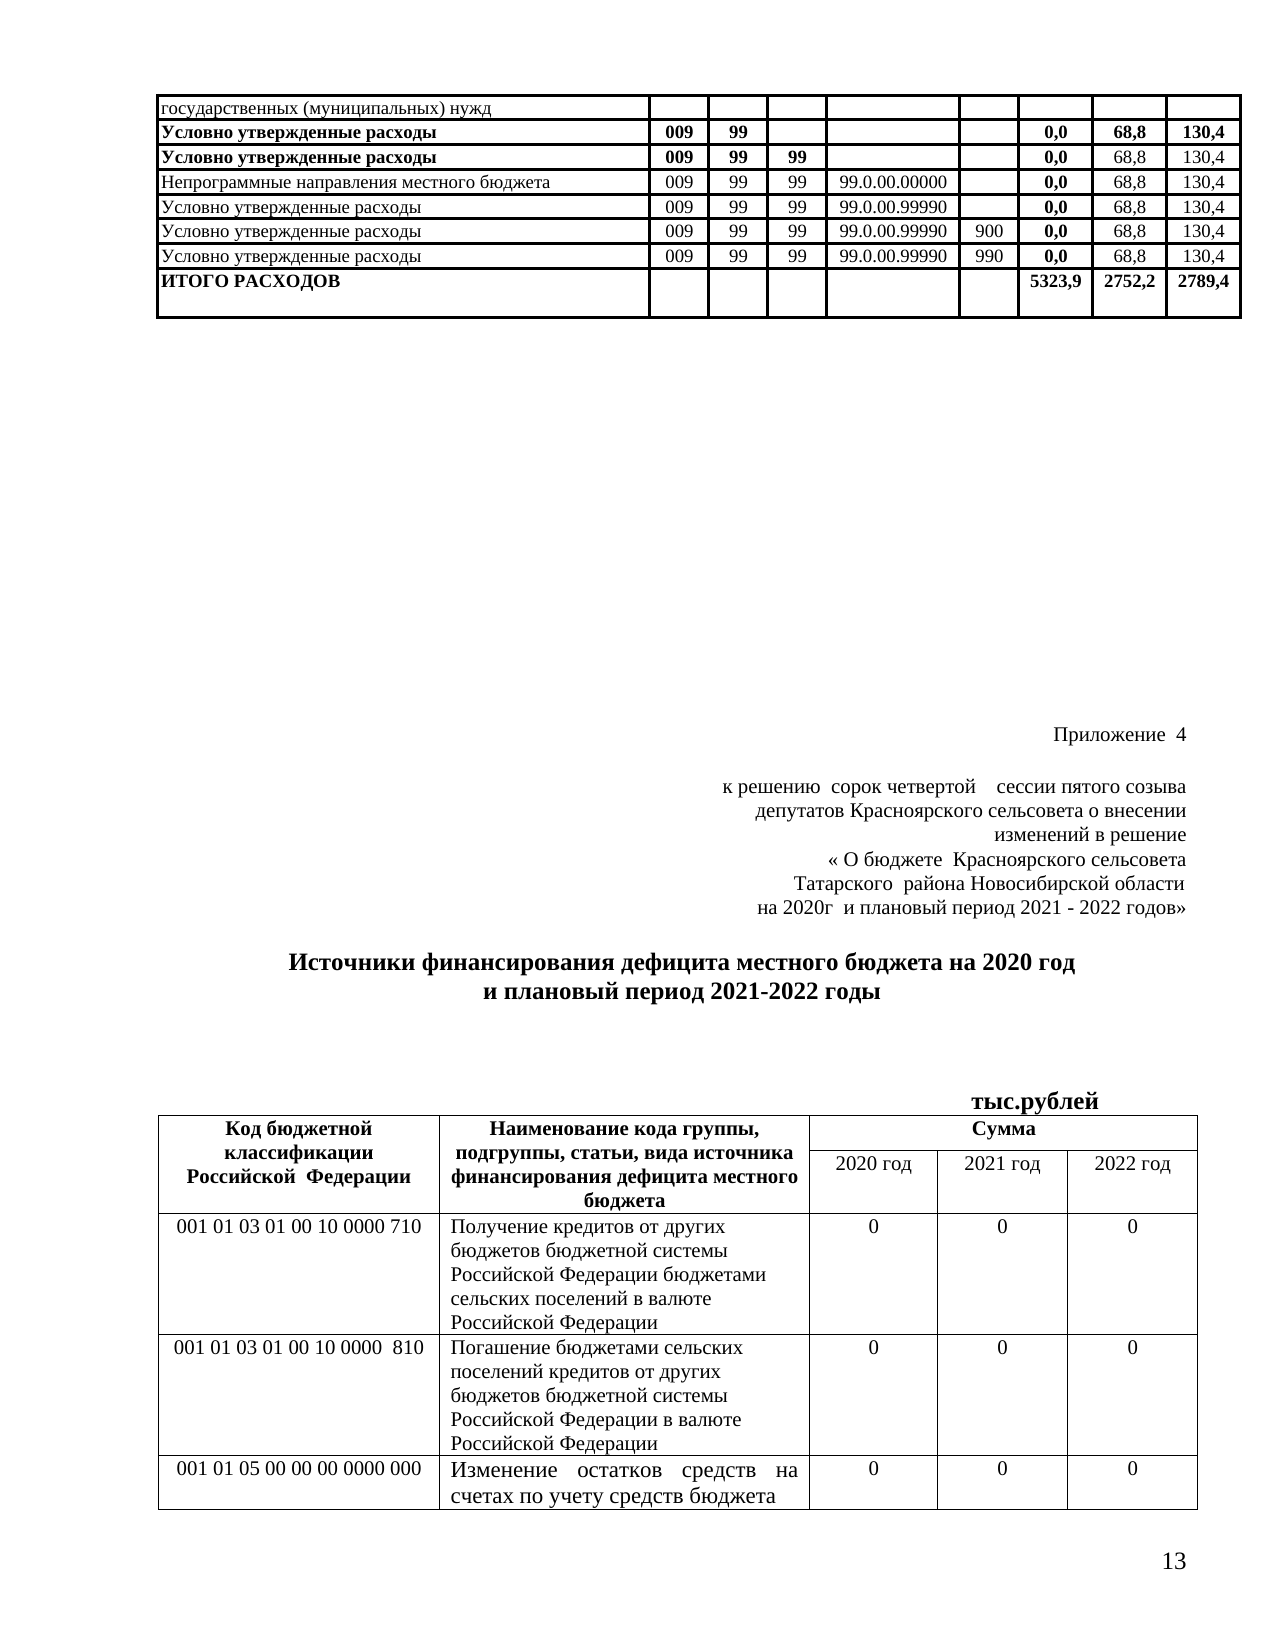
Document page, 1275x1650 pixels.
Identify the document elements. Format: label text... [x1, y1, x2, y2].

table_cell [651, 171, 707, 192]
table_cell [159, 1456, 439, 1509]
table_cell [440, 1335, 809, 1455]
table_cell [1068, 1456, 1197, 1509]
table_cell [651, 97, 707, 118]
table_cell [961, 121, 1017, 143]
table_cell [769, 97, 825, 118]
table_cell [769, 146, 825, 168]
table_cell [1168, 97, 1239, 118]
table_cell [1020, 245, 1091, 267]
text тыс.рублей [177, 1086, 1186, 1115]
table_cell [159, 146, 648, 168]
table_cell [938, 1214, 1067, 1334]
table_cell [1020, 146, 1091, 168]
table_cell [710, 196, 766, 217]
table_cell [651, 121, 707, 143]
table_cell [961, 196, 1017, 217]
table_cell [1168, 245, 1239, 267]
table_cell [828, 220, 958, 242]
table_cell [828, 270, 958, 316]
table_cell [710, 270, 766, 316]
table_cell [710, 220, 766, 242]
text Татарского района Новосибирской области [177, 871, 1186, 894]
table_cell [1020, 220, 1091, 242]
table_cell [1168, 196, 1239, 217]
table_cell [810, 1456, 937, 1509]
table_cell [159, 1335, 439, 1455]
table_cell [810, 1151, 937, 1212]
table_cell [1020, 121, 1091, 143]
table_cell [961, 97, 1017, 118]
text « О бюджете Красноярского сельсовета [177, 846, 1186, 871]
text на 2020г и плановый период 2021 - 2022 годов» [177, 894, 1186, 919]
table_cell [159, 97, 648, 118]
text депутатов Красноярского сельсовета о внесении изменений в решение [177, 798, 1186, 846]
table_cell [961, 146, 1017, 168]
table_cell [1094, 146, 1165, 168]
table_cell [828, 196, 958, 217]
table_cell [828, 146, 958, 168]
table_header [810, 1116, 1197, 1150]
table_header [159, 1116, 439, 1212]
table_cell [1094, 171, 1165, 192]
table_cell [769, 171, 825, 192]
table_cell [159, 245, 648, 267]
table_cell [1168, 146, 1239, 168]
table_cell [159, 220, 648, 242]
text и плановый период 2021-2022 годы [177, 976, 1186, 1005]
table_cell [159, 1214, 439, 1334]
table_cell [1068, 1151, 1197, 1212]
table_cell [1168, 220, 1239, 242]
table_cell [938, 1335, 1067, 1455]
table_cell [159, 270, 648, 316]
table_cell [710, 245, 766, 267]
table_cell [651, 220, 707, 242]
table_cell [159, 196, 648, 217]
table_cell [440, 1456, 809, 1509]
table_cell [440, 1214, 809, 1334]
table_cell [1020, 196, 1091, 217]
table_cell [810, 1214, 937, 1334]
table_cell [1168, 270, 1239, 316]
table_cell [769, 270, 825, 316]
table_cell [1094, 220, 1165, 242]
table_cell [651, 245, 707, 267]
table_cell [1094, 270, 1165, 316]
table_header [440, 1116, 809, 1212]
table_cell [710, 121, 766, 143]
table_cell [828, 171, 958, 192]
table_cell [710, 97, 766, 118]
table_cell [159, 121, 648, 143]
text Источники финансирования дефицита местного бюджета на 2020 год [177, 947, 1186, 976]
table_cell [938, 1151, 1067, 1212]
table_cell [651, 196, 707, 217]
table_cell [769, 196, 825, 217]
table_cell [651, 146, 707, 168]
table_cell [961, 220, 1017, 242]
text Приложение 4 [177, 721, 1186, 746]
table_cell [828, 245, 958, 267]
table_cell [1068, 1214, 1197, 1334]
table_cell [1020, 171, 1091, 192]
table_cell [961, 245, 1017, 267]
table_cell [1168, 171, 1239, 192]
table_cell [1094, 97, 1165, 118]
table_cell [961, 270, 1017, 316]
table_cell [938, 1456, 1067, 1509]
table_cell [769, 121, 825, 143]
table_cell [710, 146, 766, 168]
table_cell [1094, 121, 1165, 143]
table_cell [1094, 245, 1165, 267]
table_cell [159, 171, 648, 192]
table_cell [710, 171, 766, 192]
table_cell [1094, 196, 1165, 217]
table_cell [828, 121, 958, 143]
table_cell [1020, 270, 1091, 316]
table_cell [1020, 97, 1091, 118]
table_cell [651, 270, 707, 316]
text к решению сорок четвертой сессии пятого созыва [177, 746, 1186, 798]
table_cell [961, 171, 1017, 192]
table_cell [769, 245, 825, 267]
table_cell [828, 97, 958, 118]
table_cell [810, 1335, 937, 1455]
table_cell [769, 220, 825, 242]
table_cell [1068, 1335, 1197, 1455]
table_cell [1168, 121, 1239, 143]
